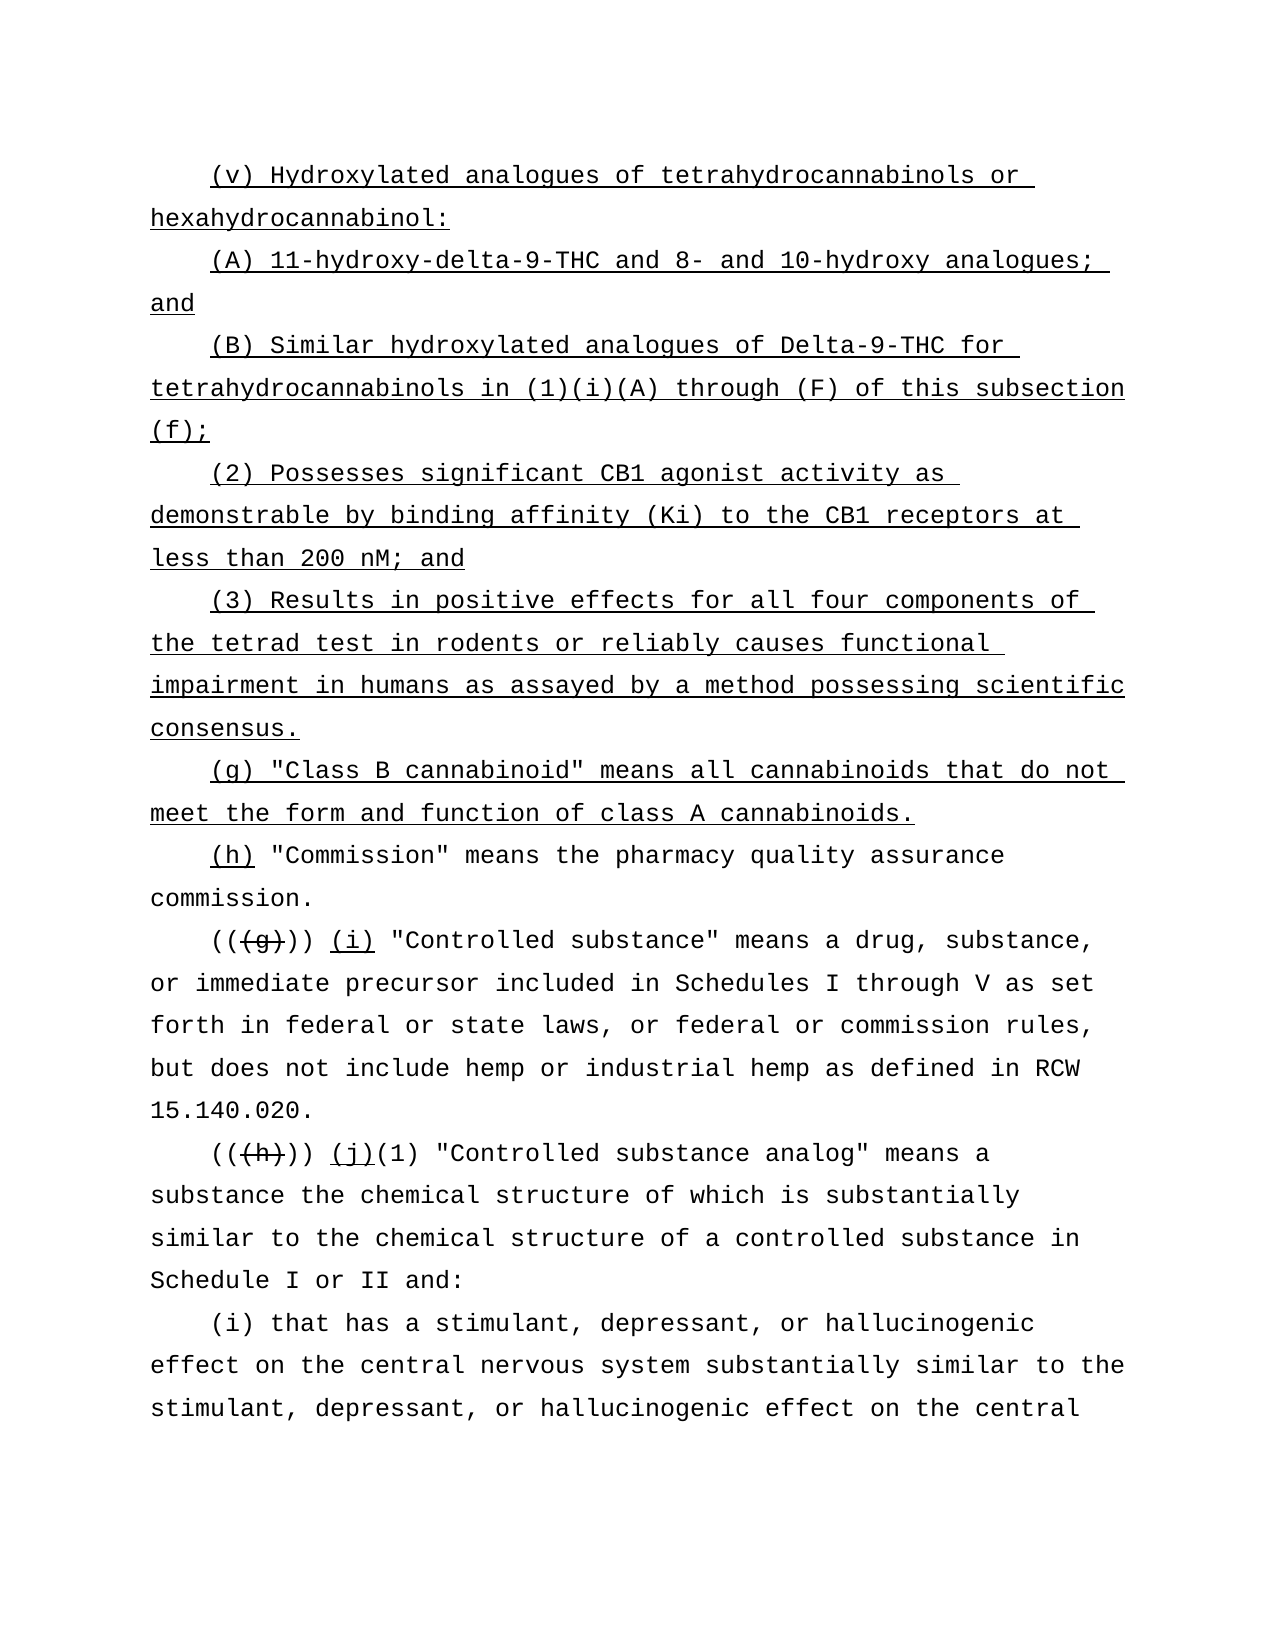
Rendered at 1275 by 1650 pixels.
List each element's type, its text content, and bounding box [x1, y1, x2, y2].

text (B) Similar hydroxylated analogues of Delta-9-THC for tetrahydrocannabinols in (1)(i)(A) through (F) of this subsection (f); [150, 400, 1125, 447]
text (v) Hydroxylated analogues of tetrahydrocannabinols or hexahydrocannabinol: [150, 150, 1125, 235]
text (((h))) (j)(1) "Controlled substance analog" means a substance the chemical structure of which is substantially similar to the chemical structure of a controlled substance in Schedule I or II and: [150, 1127, 1125, 1297]
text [150, 1297, 1125, 1425]
text (3) Results in positive effects for all four components of the tetrad test in rodents or reliably causes functional impairment in humans as assayed by a method possessing scientific consensus. [150, 698, 1125, 745]
text (h) "Commission" means the pharmacy quality assurance commission. [150, 830, 1125, 915]
text (3) Results in positive effects for all four components of the tetrad test in rodents or reliably causes functional impairment in humans as assayed by a method possessing scientific consensus. [150, 575, 1125, 696]
text (B) Similar hydroxylated analogues of Delta-9-THC for tetrahydrocannabinols in (1)(i)(A) through (F) of this subsection (f); [150, 320, 1125, 399]
text (((g))) (i) "Controlled substance" means a drug, substance, or immediate precursor included in Schedules I through V as set forth in federal or state laws, or federal or commission rules, but does not include hemp or industrial hemp as defined in RCW 15.140.020. [150, 915, 1125, 1127]
text (g) "Class B cannabinoid" means all cannabinoids that do not meet the form and function of class A cannabinoids. [150, 745, 1125, 830]
text (A) 11-hydroxy-delta-9-THC and 8- and 10-hydroxy analogues; and [150, 235, 1125, 320]
text (2) Possesses significant CB1 agonist activity as demonstrable by binding affinity (Ki) to the CB1 receptors at less than 200 nM; and [150, 447, 1125, 575]
